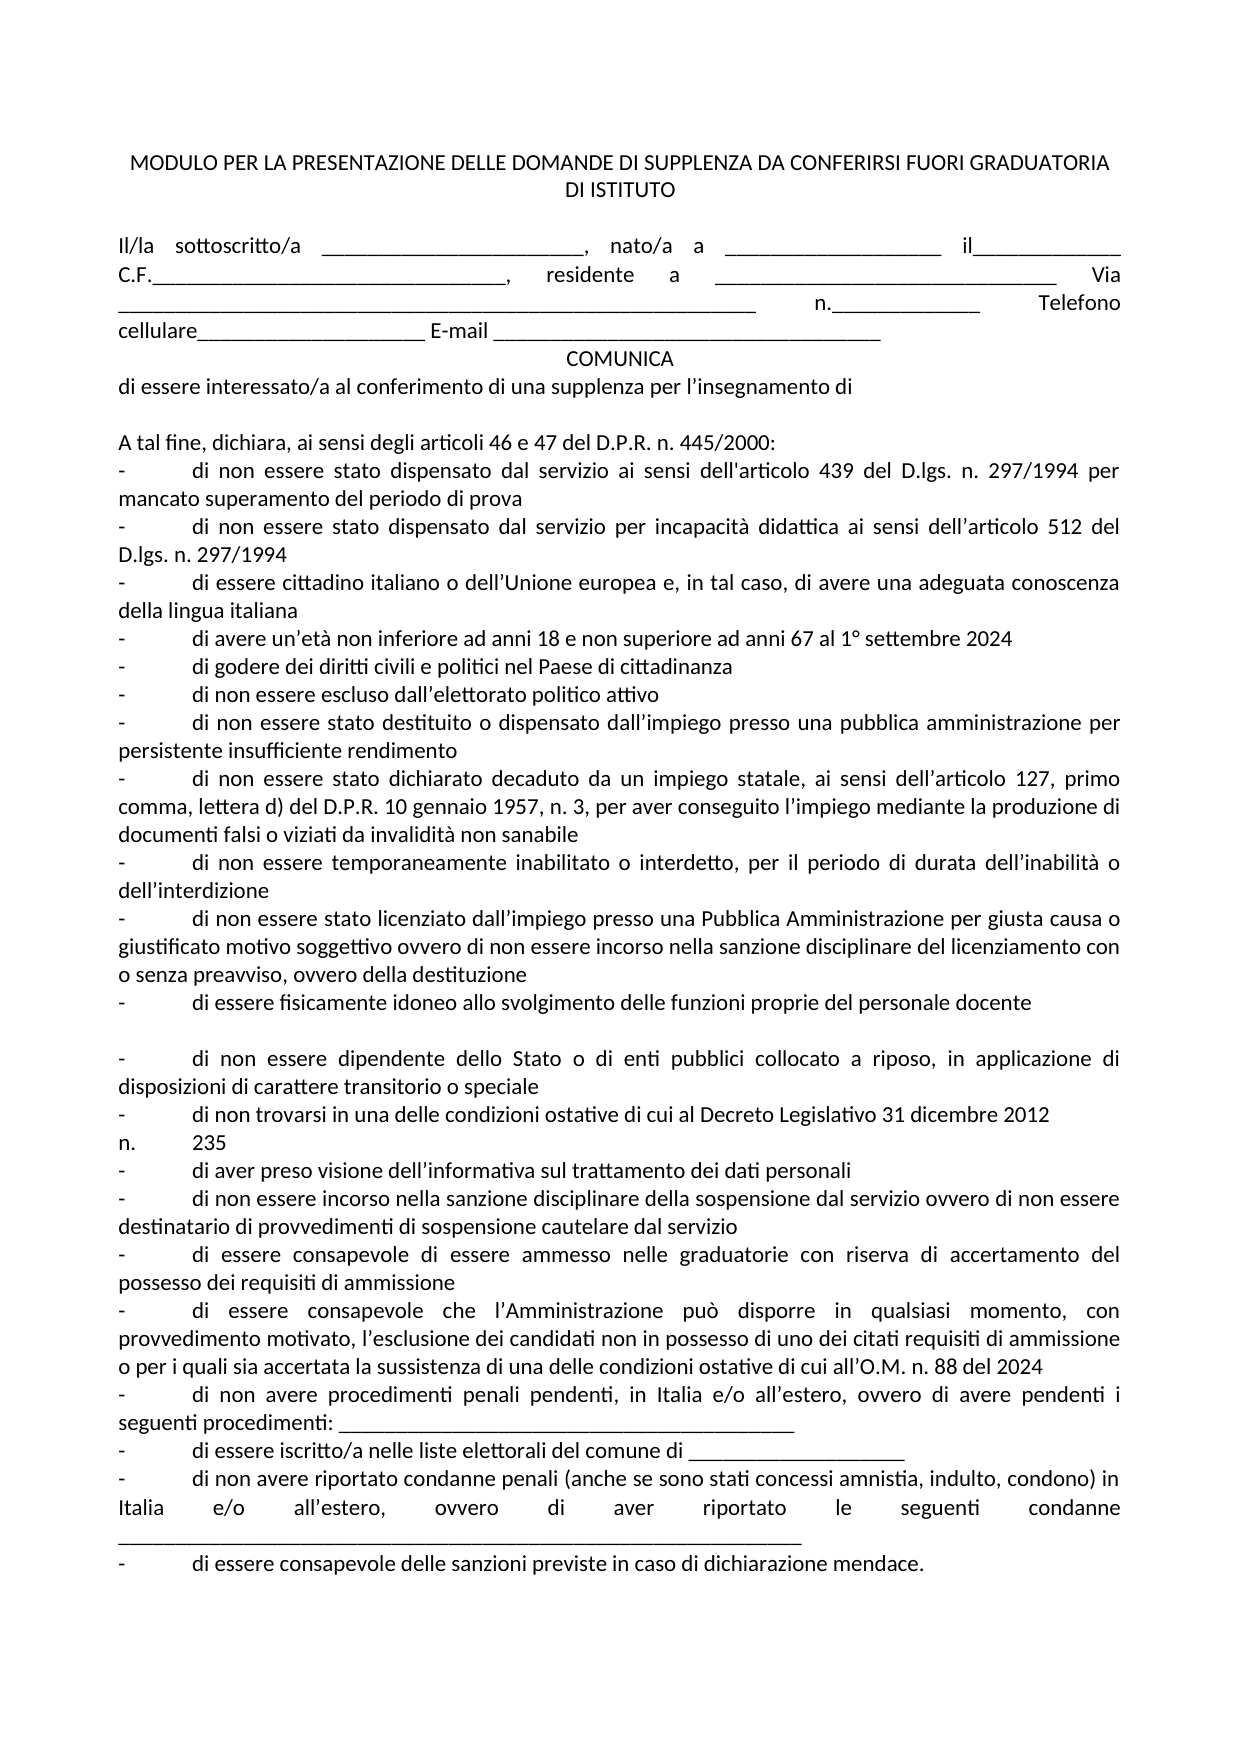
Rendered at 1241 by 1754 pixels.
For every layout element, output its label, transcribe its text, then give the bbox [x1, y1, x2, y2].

text - di essere fisicamente idoneo allo svolgimento delle funzioni proprie del personale docente [118, 988, 1122, 1016]
text di essere interessato/a al conferimento di una supplenza per l’insegnamento di [118, 372, 1122, 400]
text - di non essere dipendente dello Stato o di enti pubblici collocato a riposo, in applicazione di disposizioni di carattere transitorio o speciale [118, 1044, 1122, 1100]
text - di essere consapevole delle sanzioni previste in caso di dichiarazione mendace. [118, 1549, 1122, 1577]
text - di non trovarsi in una delle condizioni ostative di cui al Decreto Legislativo 31 dicembre 2012 [118, 1100, 1122, 1128]
text - di avere un’età non inferiore ad anni 18 e non superiore ad anni 67 al 1° settembre 2024 [118, 624, 1122, 652]
text - di non essere stato dichiarato decaduto da un impiego statale, ai sensi dell’articolo 127, primo comma, lettera d) del D.P.R. 10 gennaio 1957, n. 3, per aver conseguito l’impiego mediante la produzione di documenti falsi o viziati da invalidità non sanabile [118, 764, 1122, 848]
text - di non essere stato dispensato dal servizio ai sensi dell'articolo 439 del D.lgs. n. 297/1994 per mancato superamento del periodo di prova [118, 456, 1122, 512]
text COMUNICA [118, 344, 1122, 372]
text - di non essere stato destituito o dispensato dall’impiego presso una pubblica amministrazione per persistente insufficiente rendimento [118, 708, 1122, 764]
text - di aver preso visione dell’informativa sul trattamento dei dati personali [118, 1156, 1122, 1184]
text - di non essere incorso nella sanzione disciplinare della sospensione dal servizio ovvero di non essere destinatario di provvedimenti di sospensione cautelare dal servizio [118, 1184, 1122, 1240]
text MODULO PER LA PRESENTAZIONE DELLE DOMANDE DI SUPPLENZA DA CONFERIRSI FUORI GRADUATORIA DI ISTITUTO [118, 148, 1122, 204]
text - di essere cittadino italiano o dell’Unione europea e, in tal caso, di avere una adeguata conoscenza della lingua italiana [118, 568, 1122, 624]
text - di non essere stato dispensato dal servizio per incapacità didattica ai sensi dell’articolo 512 del D.lgs. n. 297/1994 [118, 512, 1122, 568]
text n. 235 [118, 1128, 1122, 1156]
text - di non essere stato licenziato dall’impiego presso una Pubblica Amministrazione per giusta causa o giustificato motivo soggettivo ovvero di non essere incorso nella sanzione disciplinare del licenziamento con o senza preavviso, ovvero della destituzione [118, 904, 1122, 988]
text - di non avere procedimenti penali pendenti, in Italia e/o all’estero, ovvero di avere pendenti i seguenti procedimenti: ________________________________________ [118, 1381, 1122, 1437]
text - di godere dei diritti civili e politici nel Paese di cittadinanza [118, 652, 1122, 680]
text - di essere consapevole di essere ammesso nelle graduatorie con riserva di accertamento del possesso dei requisiti di ammissione [118, 1240, 1122, 1296]
text - di non essere temporaneamente inabilitato o interdetto, per il periodo di durata dell’inabilità o dell’interdizione [118, 848, 1122, 904]
text - di non essere escluso dall’elettorato politico attivo [118, 680, 1122, 708]
text - di essere iscritto/a nelle liste elettorali del comune di ___________________ [118, 1437, 1122, 1464]
text Il/la sottoscritto/a _______________________, nato/a a ___________________ il_____________ C.F._______________________________, residente a ______________________________ Via ________________________________________________________ n._____________ Telefono cellulare____________________ E-mail __________________________________ [118, 232, 1122, 344]
text A tal fine, dichiara, ai sensi degli articoli 46 e 47 del D.P.R. n. 445/2000: [118, 428, 1122, 456]
text - di non avere riportato condanne penali (anche se sono stati concessi amnistia, indulto, condono) in Italia e/o all’estero, ovvero di aver riportato le seguenti condanne ____________________________________________________________ [118, 1464, 1122, 1549]
text - di essere consapevole che l’Amministrazione può disporre in qualsiasi momento, con provvedimento motivato, l’esclusione dei candidati non in possesso di uno dei citati requisiti di ammissione o per i quali sia accertata la sussistenza di una delle condizioni ostative di cui all’O.M. n. 88 del 2024 [118, 1296, 1122, 1381]
